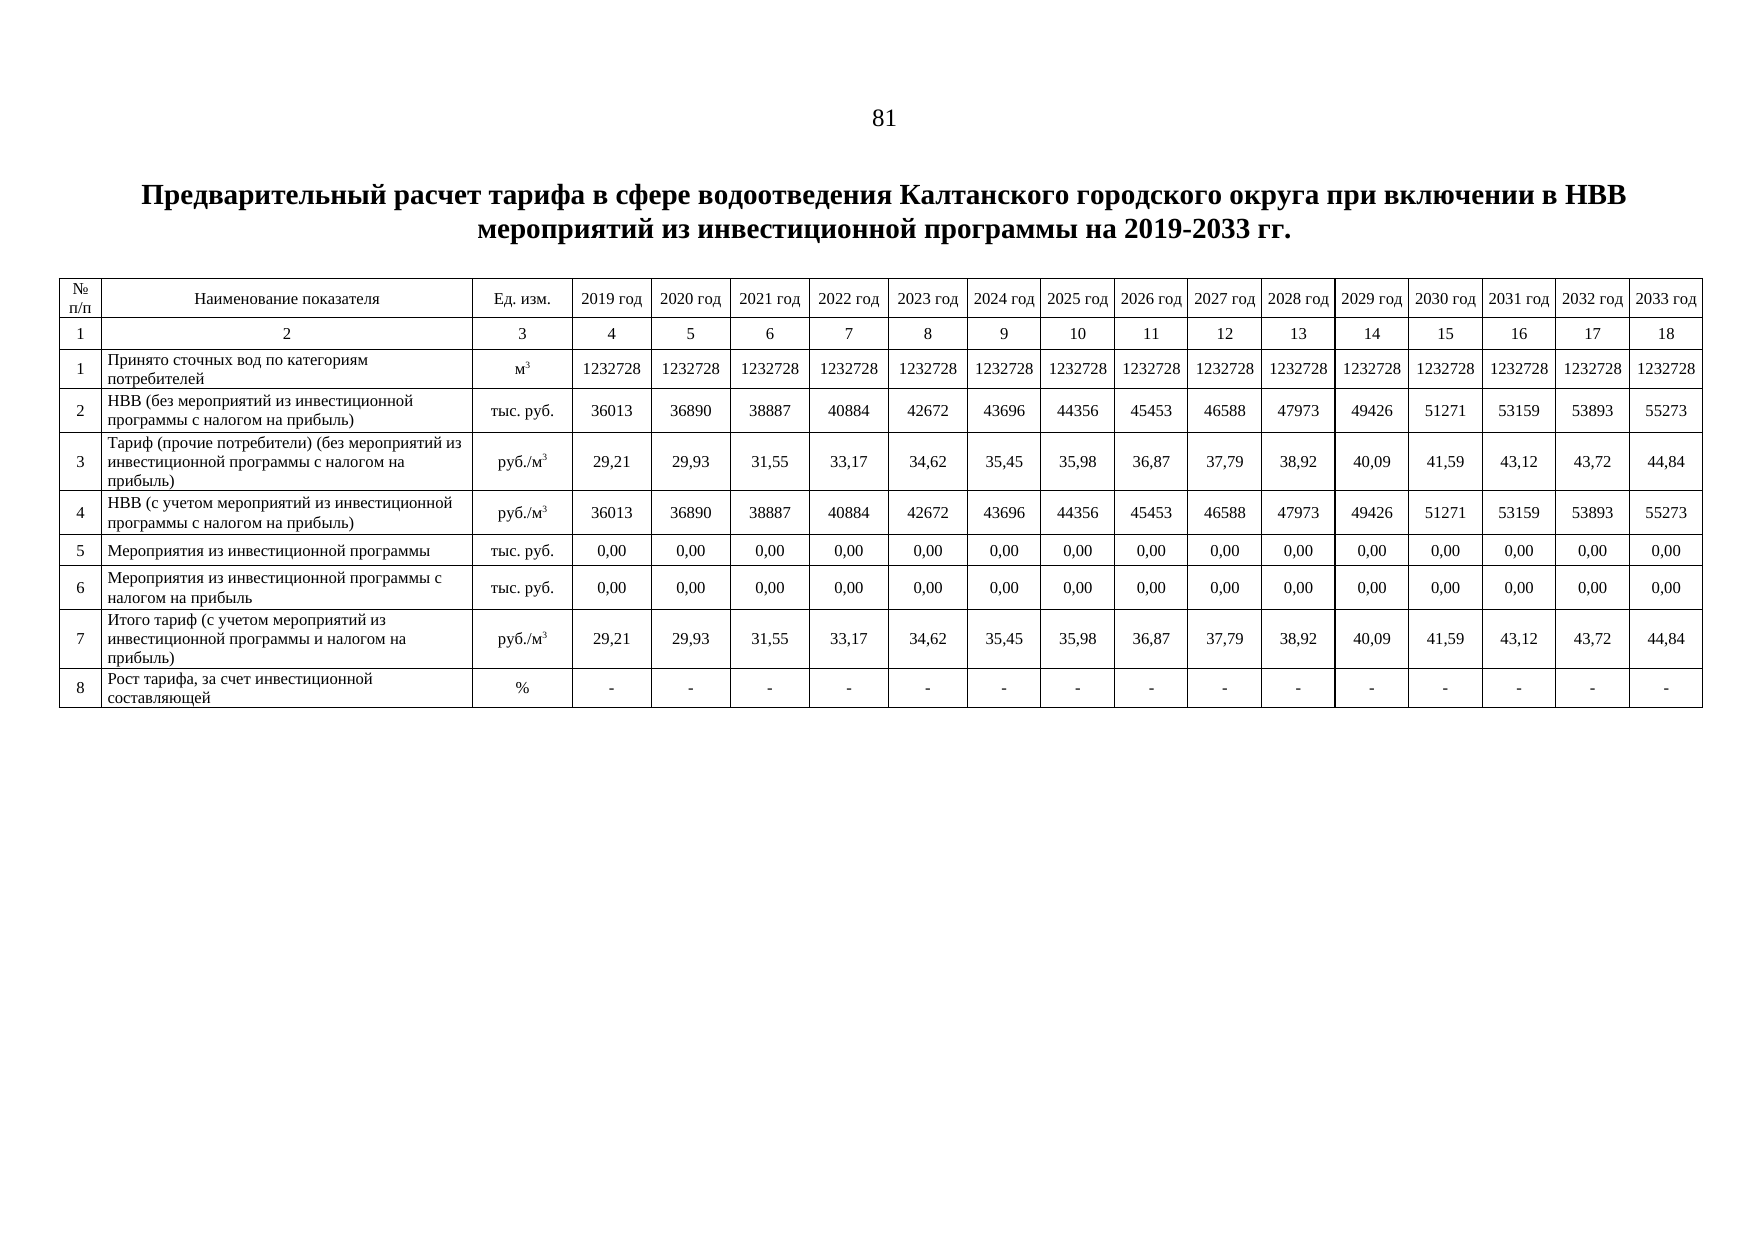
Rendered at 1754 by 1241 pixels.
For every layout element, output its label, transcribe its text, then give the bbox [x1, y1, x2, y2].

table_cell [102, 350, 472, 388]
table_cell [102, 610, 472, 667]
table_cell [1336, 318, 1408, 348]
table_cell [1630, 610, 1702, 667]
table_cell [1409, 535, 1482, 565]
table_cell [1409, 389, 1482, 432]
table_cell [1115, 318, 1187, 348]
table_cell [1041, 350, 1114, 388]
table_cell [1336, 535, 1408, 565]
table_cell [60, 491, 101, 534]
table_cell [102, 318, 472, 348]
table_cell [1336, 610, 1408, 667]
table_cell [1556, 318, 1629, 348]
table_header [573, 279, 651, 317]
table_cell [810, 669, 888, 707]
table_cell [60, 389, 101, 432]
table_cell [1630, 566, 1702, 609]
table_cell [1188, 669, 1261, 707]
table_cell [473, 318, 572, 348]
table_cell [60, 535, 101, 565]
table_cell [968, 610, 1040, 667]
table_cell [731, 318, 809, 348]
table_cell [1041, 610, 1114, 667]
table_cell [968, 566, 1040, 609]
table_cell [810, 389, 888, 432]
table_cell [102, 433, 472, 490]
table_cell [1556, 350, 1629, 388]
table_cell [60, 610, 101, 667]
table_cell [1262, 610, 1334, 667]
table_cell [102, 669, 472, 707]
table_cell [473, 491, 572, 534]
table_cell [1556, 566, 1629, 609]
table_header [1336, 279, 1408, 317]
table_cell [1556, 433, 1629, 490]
text Предварительный расчет тарифа в сфере водоотведения Калтанского городского округа при включении в НВВ мероприятий из инвестиционной программы на 2019-2033 гг. [118, 177, 1651, 244]
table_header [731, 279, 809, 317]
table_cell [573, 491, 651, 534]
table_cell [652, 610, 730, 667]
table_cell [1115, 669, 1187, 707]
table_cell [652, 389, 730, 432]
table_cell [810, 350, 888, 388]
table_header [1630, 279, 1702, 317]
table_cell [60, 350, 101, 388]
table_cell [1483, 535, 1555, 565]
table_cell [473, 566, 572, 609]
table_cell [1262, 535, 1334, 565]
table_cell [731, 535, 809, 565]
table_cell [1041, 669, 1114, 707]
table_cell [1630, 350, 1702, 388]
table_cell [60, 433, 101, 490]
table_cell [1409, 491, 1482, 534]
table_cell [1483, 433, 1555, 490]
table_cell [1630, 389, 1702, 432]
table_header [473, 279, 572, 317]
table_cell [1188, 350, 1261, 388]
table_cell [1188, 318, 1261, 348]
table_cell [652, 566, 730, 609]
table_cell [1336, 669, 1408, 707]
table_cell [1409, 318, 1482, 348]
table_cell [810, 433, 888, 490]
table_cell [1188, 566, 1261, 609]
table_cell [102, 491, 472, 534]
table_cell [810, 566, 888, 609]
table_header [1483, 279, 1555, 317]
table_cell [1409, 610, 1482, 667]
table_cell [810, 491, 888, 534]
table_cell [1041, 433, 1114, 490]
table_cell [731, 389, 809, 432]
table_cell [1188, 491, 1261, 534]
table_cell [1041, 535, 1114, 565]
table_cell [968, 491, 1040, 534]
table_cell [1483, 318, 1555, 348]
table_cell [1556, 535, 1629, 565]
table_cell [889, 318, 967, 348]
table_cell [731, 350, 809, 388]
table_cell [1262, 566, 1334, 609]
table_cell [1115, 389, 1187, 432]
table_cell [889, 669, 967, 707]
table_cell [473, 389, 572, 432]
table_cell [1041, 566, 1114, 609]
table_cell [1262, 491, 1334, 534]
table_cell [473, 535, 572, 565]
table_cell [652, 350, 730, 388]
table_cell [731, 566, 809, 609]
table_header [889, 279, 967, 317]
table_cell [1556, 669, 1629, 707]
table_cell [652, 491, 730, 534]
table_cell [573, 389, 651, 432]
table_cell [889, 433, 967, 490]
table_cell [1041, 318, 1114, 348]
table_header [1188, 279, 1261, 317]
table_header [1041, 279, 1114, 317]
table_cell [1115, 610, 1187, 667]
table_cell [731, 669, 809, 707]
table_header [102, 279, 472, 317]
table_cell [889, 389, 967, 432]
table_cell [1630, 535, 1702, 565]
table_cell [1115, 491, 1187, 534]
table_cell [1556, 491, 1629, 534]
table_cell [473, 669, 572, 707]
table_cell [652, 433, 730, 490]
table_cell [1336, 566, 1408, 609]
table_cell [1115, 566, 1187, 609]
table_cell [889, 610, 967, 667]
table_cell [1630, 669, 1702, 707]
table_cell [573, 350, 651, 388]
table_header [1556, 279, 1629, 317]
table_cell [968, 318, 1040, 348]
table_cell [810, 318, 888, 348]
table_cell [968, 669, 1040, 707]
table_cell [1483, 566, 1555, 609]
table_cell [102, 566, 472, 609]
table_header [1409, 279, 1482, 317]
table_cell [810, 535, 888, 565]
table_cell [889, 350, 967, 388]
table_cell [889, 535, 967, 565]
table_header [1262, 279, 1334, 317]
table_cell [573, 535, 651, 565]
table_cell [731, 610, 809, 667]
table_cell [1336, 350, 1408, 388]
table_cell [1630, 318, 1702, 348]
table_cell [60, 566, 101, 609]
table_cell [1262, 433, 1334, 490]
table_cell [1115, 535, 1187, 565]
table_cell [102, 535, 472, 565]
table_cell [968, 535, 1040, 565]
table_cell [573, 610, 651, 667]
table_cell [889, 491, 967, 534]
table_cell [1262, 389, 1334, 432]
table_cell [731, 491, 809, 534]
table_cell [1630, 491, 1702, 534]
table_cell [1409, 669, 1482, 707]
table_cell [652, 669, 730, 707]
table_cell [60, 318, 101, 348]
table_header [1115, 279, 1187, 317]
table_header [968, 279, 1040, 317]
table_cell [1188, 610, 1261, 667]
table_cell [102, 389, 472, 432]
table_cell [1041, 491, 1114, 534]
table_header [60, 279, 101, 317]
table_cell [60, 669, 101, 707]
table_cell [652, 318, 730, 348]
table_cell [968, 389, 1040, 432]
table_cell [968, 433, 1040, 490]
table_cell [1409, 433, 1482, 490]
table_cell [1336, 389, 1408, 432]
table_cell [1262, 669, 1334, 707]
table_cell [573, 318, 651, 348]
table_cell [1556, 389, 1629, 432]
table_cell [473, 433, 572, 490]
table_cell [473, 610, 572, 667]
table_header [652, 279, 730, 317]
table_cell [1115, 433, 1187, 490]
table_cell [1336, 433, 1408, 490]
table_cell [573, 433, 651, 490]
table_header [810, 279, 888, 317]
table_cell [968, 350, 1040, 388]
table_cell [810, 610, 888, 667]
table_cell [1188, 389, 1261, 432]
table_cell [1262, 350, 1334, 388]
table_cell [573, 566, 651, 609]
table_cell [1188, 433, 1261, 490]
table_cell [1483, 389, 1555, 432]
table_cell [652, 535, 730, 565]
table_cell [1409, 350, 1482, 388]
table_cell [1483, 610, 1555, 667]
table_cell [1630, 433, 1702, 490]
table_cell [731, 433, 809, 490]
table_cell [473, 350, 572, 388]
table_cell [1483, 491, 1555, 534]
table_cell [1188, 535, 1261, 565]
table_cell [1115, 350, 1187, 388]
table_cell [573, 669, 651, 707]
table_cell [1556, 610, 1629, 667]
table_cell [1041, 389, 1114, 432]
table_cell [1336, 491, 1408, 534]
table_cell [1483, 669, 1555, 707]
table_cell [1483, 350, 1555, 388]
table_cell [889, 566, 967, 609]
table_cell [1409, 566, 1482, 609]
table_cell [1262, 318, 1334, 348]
